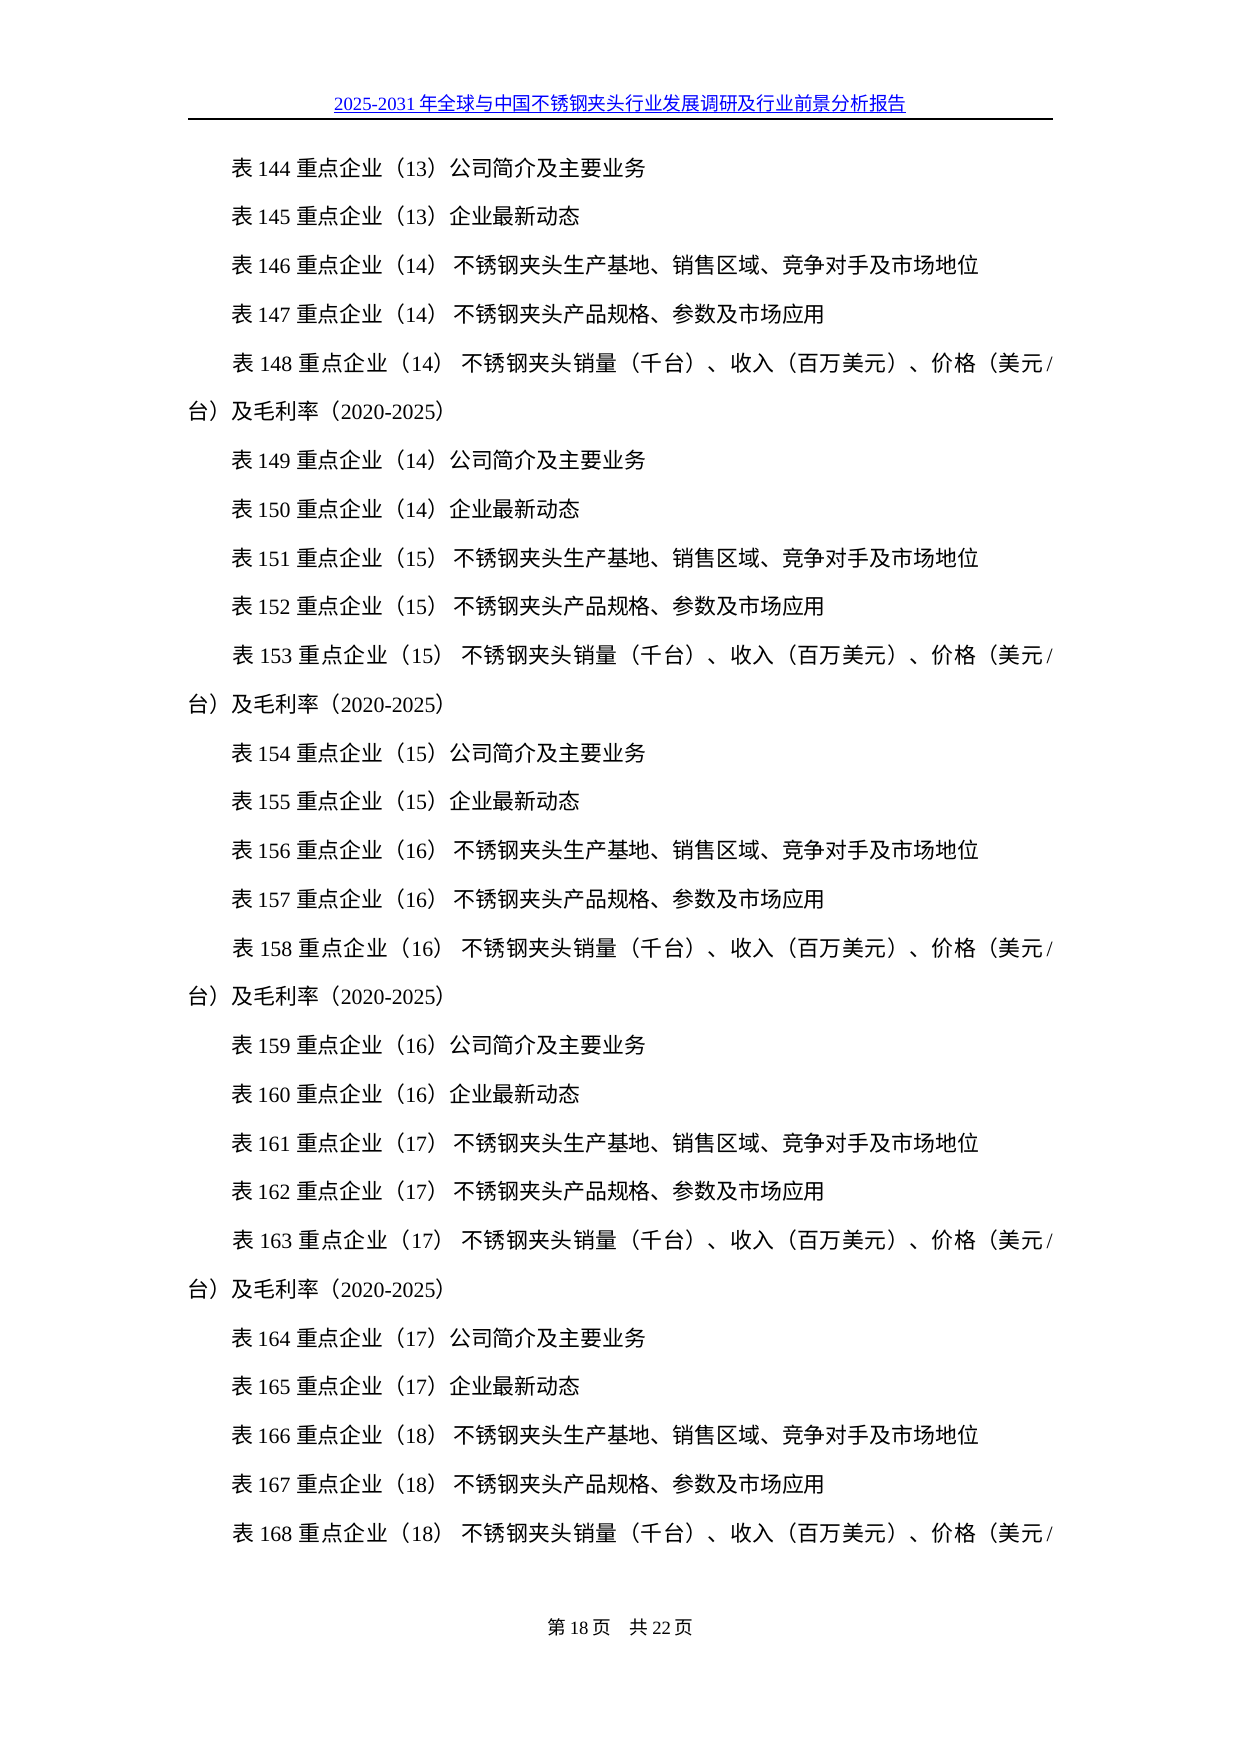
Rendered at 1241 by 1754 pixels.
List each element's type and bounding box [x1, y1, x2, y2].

text [187, 150, 1053, 1548]
